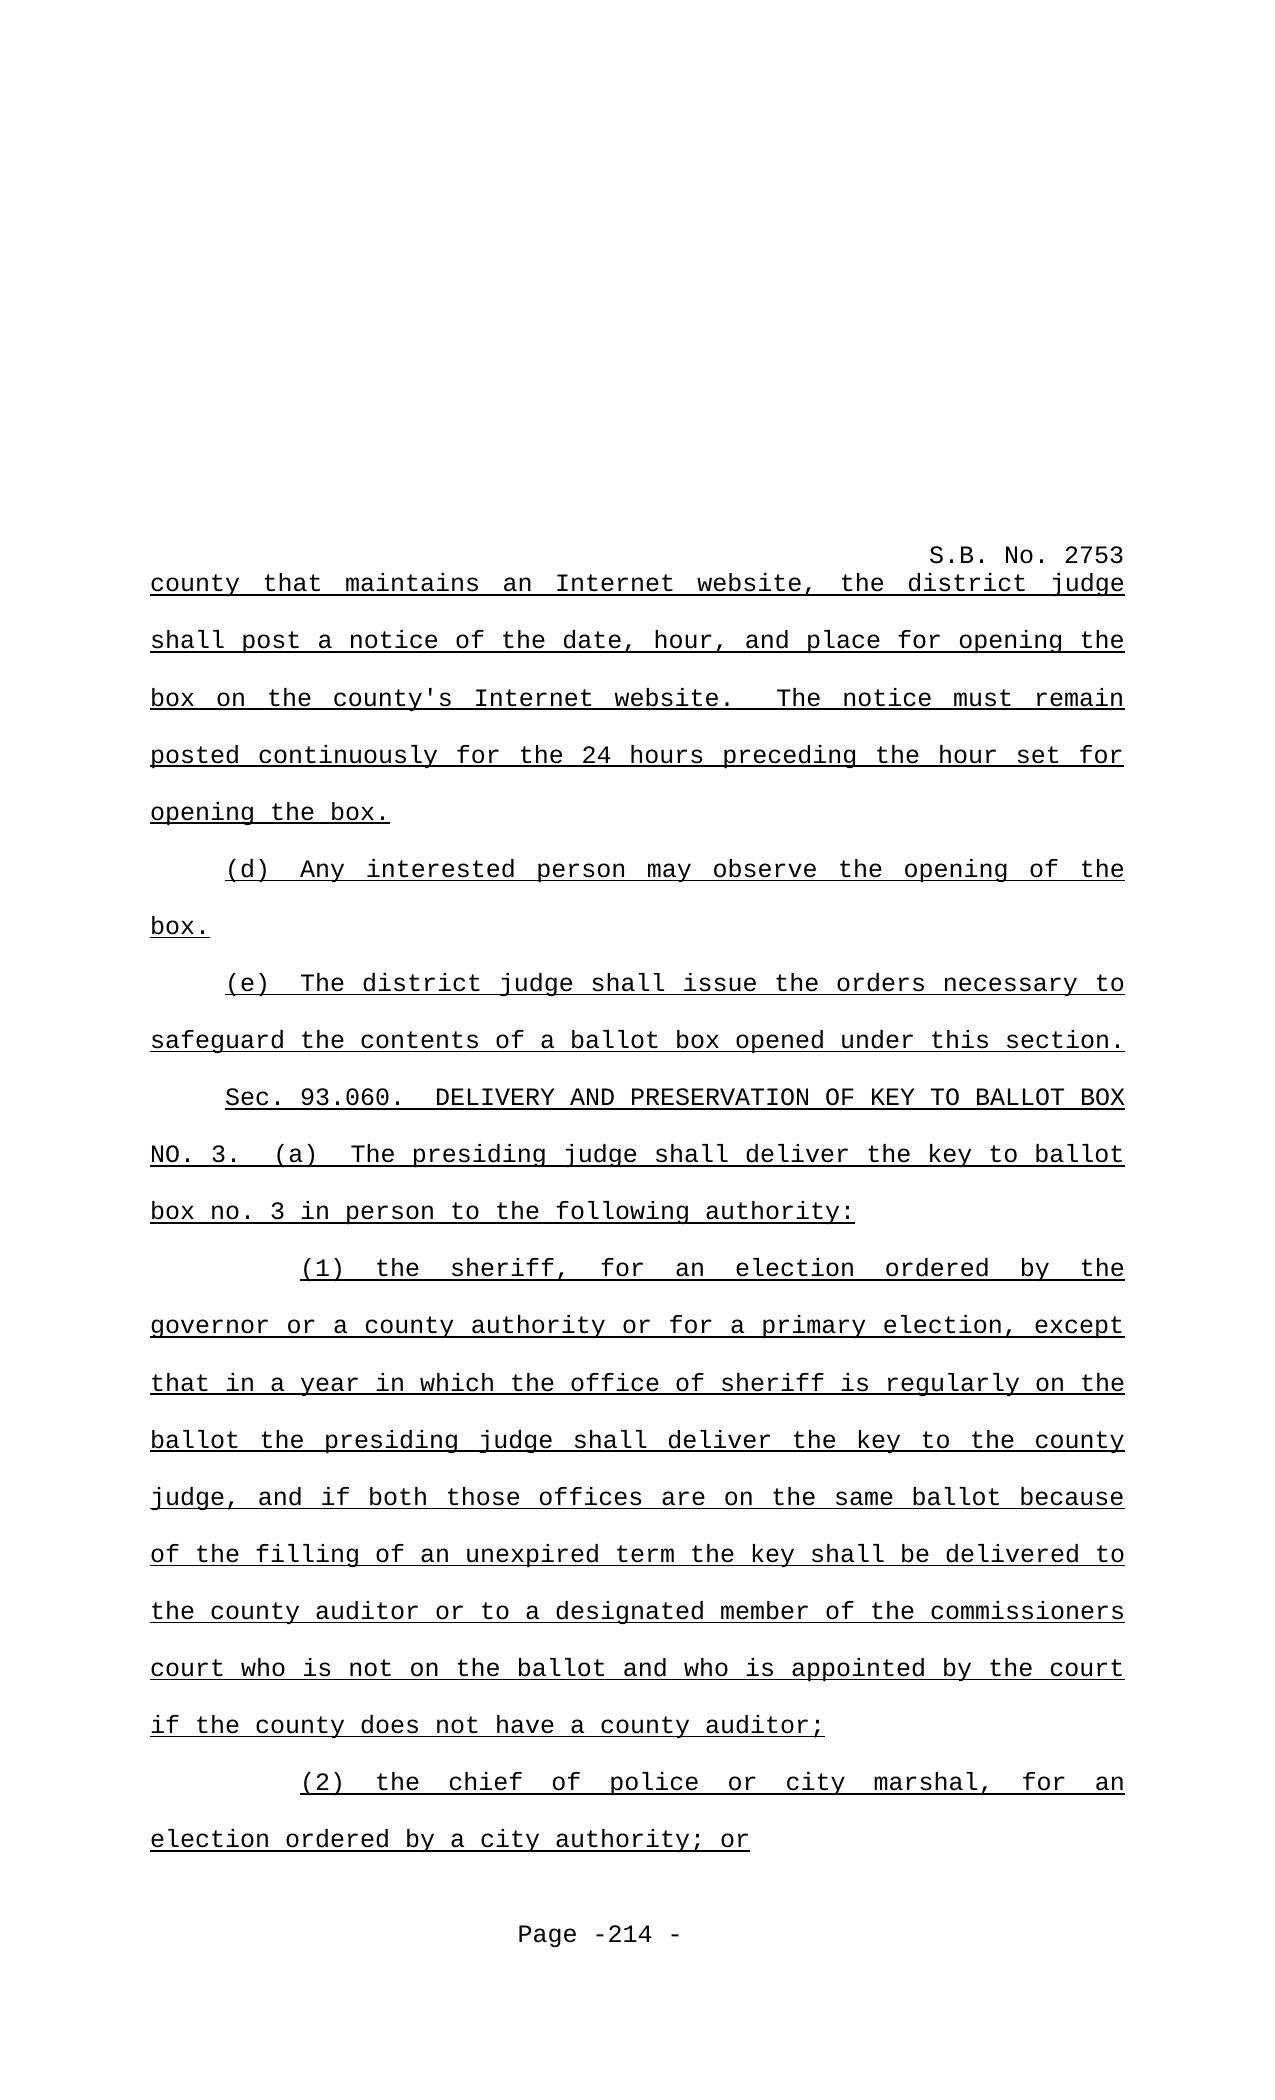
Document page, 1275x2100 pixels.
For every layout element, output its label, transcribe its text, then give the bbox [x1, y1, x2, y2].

text (e) The district judge shall issue the orders necessary to safeguard the contents of a ballot box opened under this section. [150, 970, 1125, 1051]
text (1) the sheriff, for an election ordered by the governor or a county authority or for a primary election, except that in a year in which the office of sheriff is regularly on the ballot the presiding judge shall deliver the key to the county judge, and if both those offices are on the same ballot because of the filling of an unexpired term the key shall be delivered to the county auditor or to a designated member of the commissioners court who is not on the ballot and who is appointed by the court if the county does not have a county auditor; [150, 1256, 1125, 1336]
text (1) the sheriff, for an election ordered by the governor or a county authority or for a primary election, except that in a year in which the office of sheriff is regularly on the ballot the presiding judge shall deliver the key to the county judge, and if both those offices are on the same ballot because of the filling of an unexpired term the key shall be delivered to the county auditor or to a designated member of the commissioners court who is not on the ballot and who is appointed by the court if the county does not have a county auditor; [150, 1452, 1125, 1508]
text (1) the sheriff, for an election ordered by the governor or a county authority or for a primary election, except that in a year in which the office of sheriff is regularly on the ballot the presiding judge shall deliver the key to the county judge, and if both those offices are on the same ballot because of the filling of an unexpired term the key shall be delivered to the county auditor or to a designated member of the commissioners court who is not on the ballot and who is appointed by the court if the county does not have a county auditor; [150, 1623, 1125, 1679]
text (1) the sheriff, for an election ordered by the governor or a county authority or for a primary election, except that in a year in which the office of sheriff is regularly on the ballot the presiding judge shall deliver the key to the county judge, and if both those offices are on the same ballot because of the filling of an unexpired term the key shall be delivered to the county auditor or to a designated member of the commissioners court who is not on the ballot and who is appointed by the court if the county does not have a county auditor; [150, 1509, 1125, 1565]
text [150, 571, 1125, 594]
text (1) the sheriff, for an election ordered by the governor or a county authority or for a primary election, except that in a year in which the office of sheriff is regularly on the ballot the presiding judge shall deliver the key to the county judge, and if both those offices are on the same ballot because of the filling of an unexpired term the key shall be delivered to the county auditor or to a designated member of the commissioners court who is not on the ballot and who is appointed by the court if the county does not have a county auditor; [150, 1680, 1125, 1741]
text (1) the sheriff, for an election ordered by the governor or a county authority or for a primary election, except that in a year in which the office of sheriff is regularly on the ballot the presiding judge shall deliver the key to the county judge, and if both those offices are on the same ballot because of the filling of an unexpired term the key shall be delivered to the county auditor or to a designated member of the commissioners court who is not on the ballot and who is appointed by the court if the county does not have a county auditor; [150, 1338, 1125, 1393]
text Sec. 93.060. DELIVERY AND PRESERVATION OF KEY TO BALLOT BOX NO. 3. (a) The presiding judge shall deliver the key to ballot box no. 3 in person to the following authority: [150, 1084, 1125, 1165]
text Sec. 93.060. DELIVERY AND PRESERVATION OF KEY TO BALLOT BOX NO. 3. (a) The presiding judge shall deliver the key to ballot box no. 3 in person to the following authority: [150, 1167, 1125, 1227]
text (1) the sheriff, for an election ordered by the governor or a county authority or for a primary election, except that in a year in which the office of sheriff is regularly on the ballot the presiding judge shall deliver the key to the county judge, and if both those offices are on the same ballot because of the filling of an unexpired term the key shall be delivered to the county auditor or to a designated member of the commissioners court who is not on the ballot and who is appointed by the court if the county does not have a county auditor; [150, 1395, 1125, 1450]
text (d) Any interested person may observe the opening of the box. [150, 856, 1125, 942]
text (2) the chief of police or city marshal, for an election ordered by a city authority; or [150, 1769, 1125, 1855]
text (1) the sheriff, for an election ordered by the governor or a county authority or for a primary election, except that in a year in which the office of sheriff is regularly on the ballot the presiding judge shall deliver the key to the county judge, and if both those offices are on the same ballot because of the filling of an unexpired term the key shall be delivered to the county auditor or to a designated member of the commissioners court who is not on the ballot and who is appointed by the court if the county does not have a county auditor; [150, 1566, 1125, 1622]
